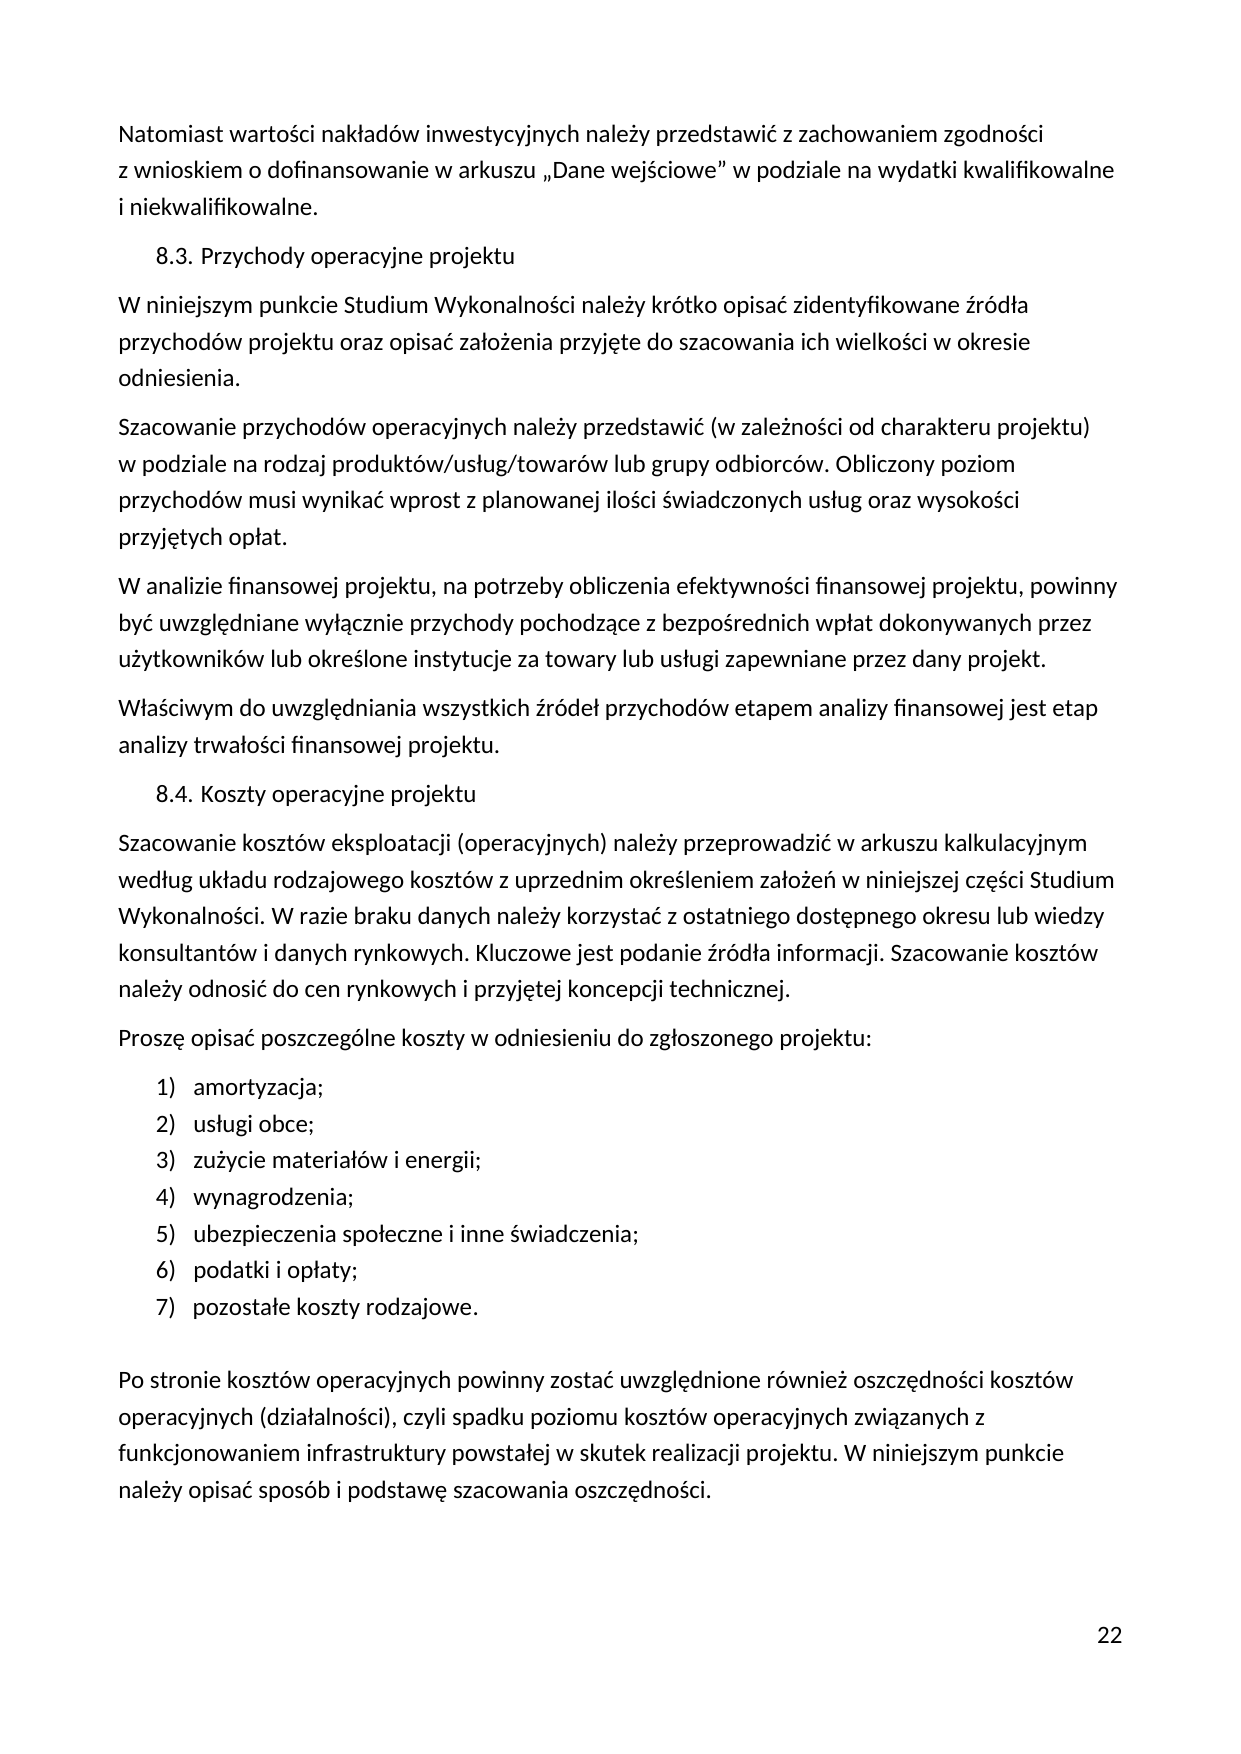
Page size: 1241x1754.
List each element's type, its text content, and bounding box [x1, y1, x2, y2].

text Proszę opisać poszczególne koszty w odniesieniu do zgłoszonego projektu: [118, 1022, 1122, 1053]
list amortyzacja; [156, 1072, 1122, 1102]
list pozostałe koszty rodzajowe. [155, 1291, 1122, 1321]
list usługi obce; [156, 1108, 1122, 1139]
text Właściwym do uwzględniania wszystkich źródeł przychodów etapem analizy finansowej jest etap analizy trwałości finansowej projektu. [118, 692, 1122, 759]
list podatki i opłaty; [156, 1254, 1122, 1285]
text Szacowanie kosztów eksploatacji (operacyjnych) należy przeprowadzić w arkuszu kalkulacyjnym według układu rodzajowego kosztów z uprzednim określeniem założeń w niniejszej części Studium Wykonalności. W razie braku danych należy korzystać z ostatniego dostępnego okresu lub wiedzy konsultantów i danych rynkowych. Kluczowe jest podanie źródła informacji. Szacowanie kosztów należy odnosić do cen rynkowych i przyjętej koncepcji technicznej. [118, 827, 1122, 1004]
text W niniejszym punkcie Studium Wykonalności należy krótko opisać zidentyfikowane źródła przychodów projektu oraz opisać założenia przyjęte do szacowania ich wielkości w okresie odniesienia. [118, 289, 1122, 393]
text W analizie finansowej projektu, na potrzeby obliczenia efektywności finansowej projektu, powinny być uwzględniane wyłącznie przychody pochodzące z bezpośrednich wpłat dokonywanych przez użytkowników lub określone instytucje za towary lub usługi zapewniane przez dany projekt. [118, 570, 1122, 674]
list ubezpieczenia społeczne i inne świadczenia; [156, 1218, 1122, 1248]
list zużycie materiałów i energii; [156, 1145, 1122, 1175]
subtitle Koszty operacyjne projektu [156, 778, 1122, 809]
list wynagrodzenia; [156, 1181, 1122, 1212]
text Natomiast wartości nakładów inwestycyjnych należy przedstawić z zachowaniem zgodności z wnioskiem o dofinansowanie w arkuszu „Dane wejściowe” w podziale na wydatki kwalifikowalne i niekwalifikowalne. [118, 118, 1122, 222]
text Po stronie kosztów operacyjnych powinny zostać uwzględnione również oszczędności kosztów operacyjnych (działalności), czyli spadku poziomu kosztów operacyjnych związanych z funkcjonowaniem infrastruktury powstałej w skutek realizacji projektu. W niniejszym punkcie należy opisać sposób i podstawę szacowania oszczędności. [118, 1364, 1122, 1504]
text Szacowanie przychodów operacyjnych należy przedstawić (w zależności od charakteru projektu) w podziale na rodzaj produktów/usług/towarów lub grupy odbiorców. Obliczony poziom przychodów musi wynikać wprost z planowanej ilości świadczonych usług oraz wysokości przyjętych opłat. [118, 412, 1122, 552]
subtitle Przychody operacyjne projektu [156, 240, 1122, 271]
